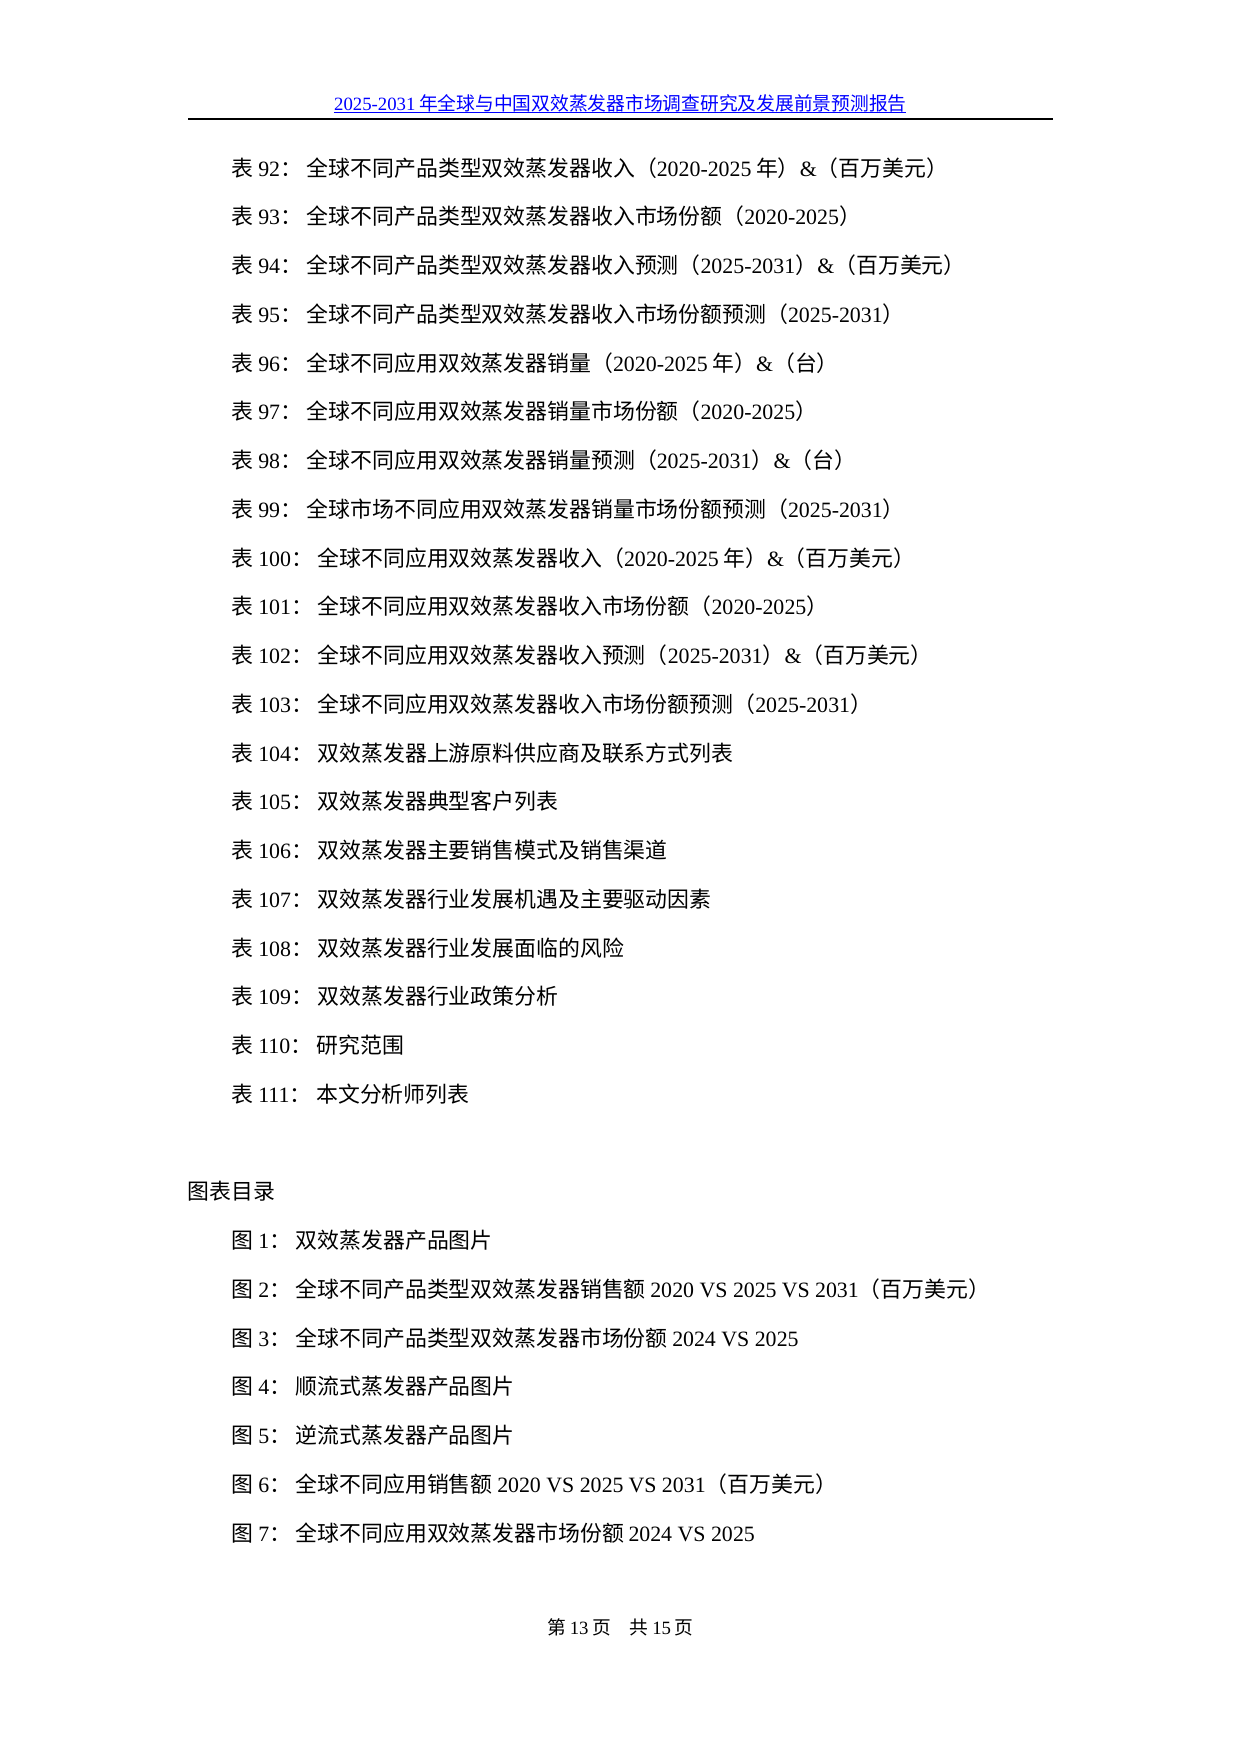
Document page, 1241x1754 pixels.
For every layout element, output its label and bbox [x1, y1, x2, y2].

text [187, 150, 1053, 1548]
